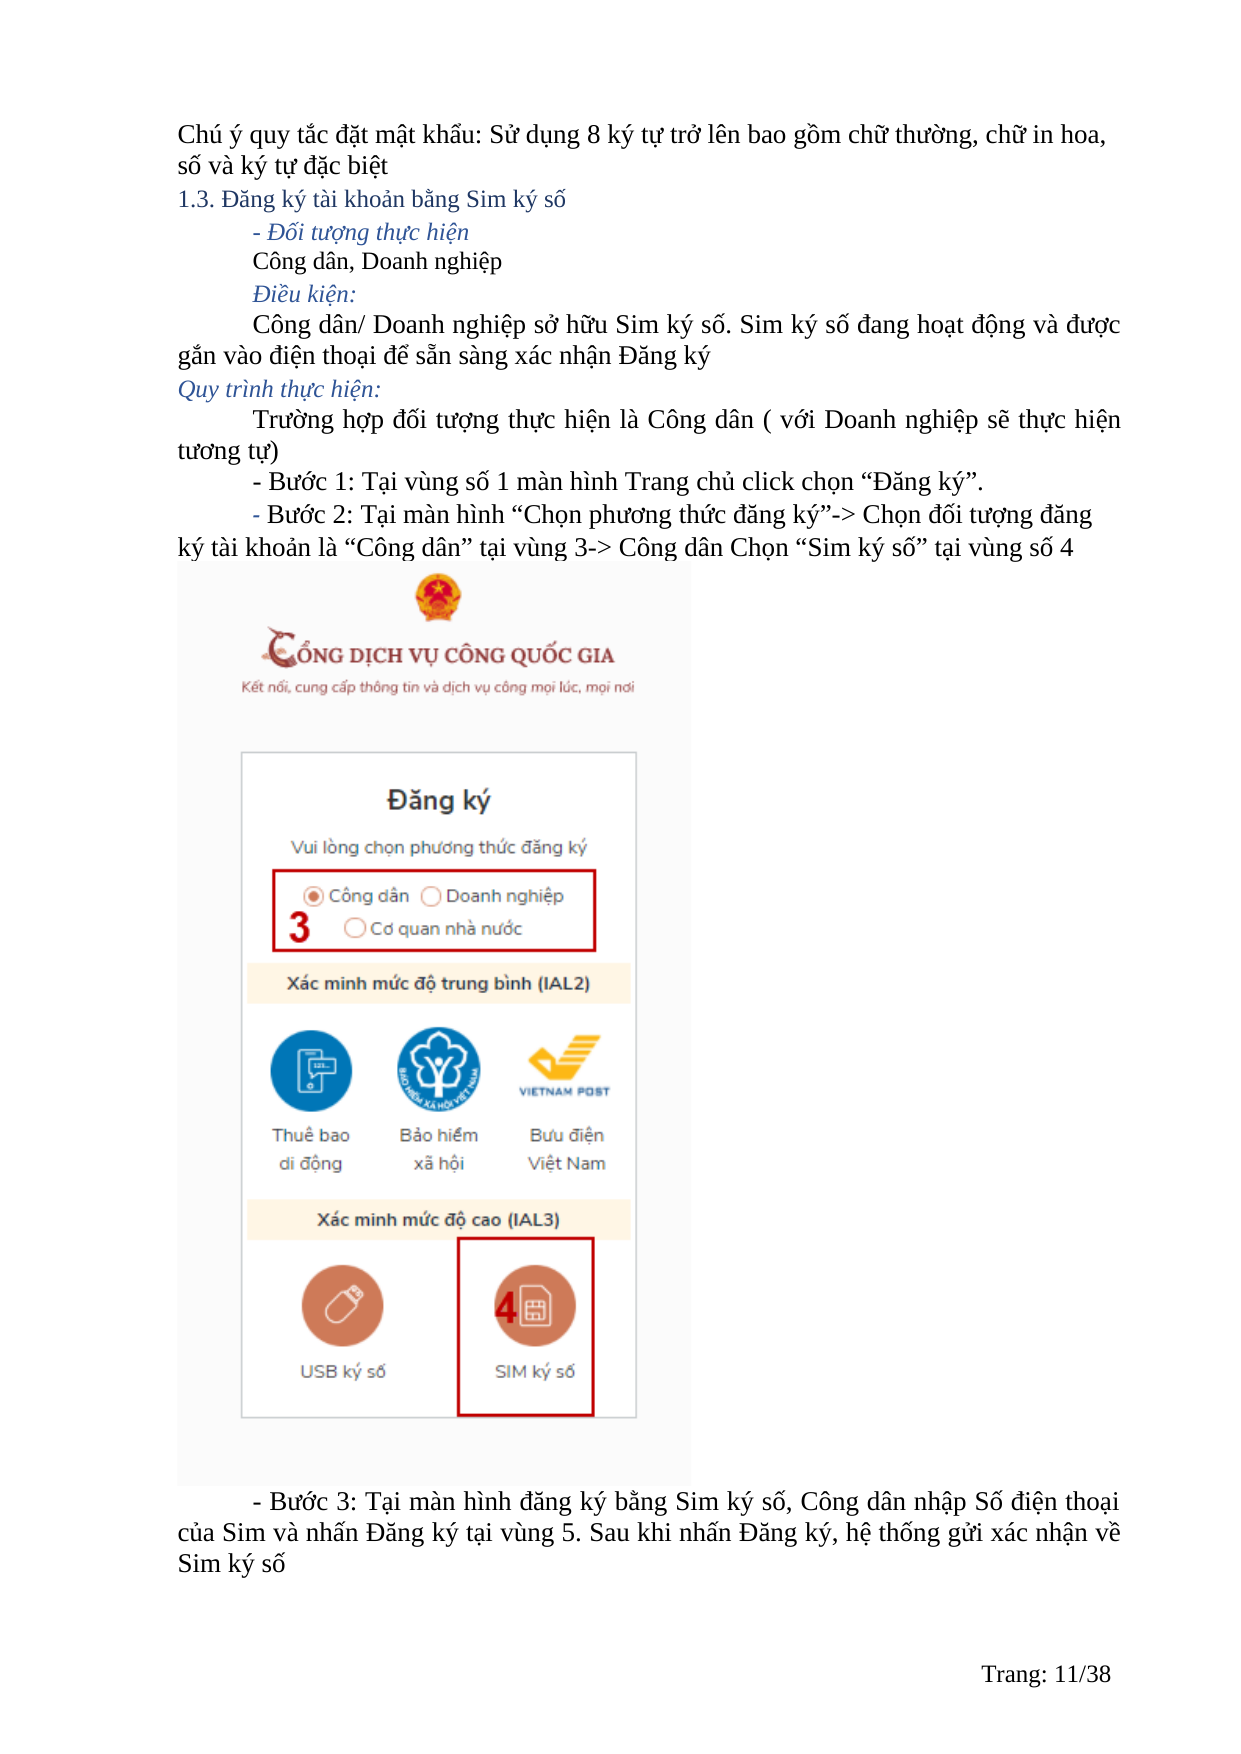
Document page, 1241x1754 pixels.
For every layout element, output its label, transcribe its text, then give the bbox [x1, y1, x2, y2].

text - Bước 3: Tại màn hình đăng ký bằng Sim ký số, Công dân nhập Số điện thoại của Sim và nhấn Đăng ký tại vùng 5. Sau khi nhấn Đăng ký, hệ thống gửi xác nhận về Sim ký số [177, 1485, 1122, 1578]
text - Bước 1: Tại vùng số 1 màn hình Trang chủ click chọn “Đăng ký”. [177, 465, 1122, 497]
subtitle Quy trình thực hiện: [177, 374, 1122, 403]
picture [177, 561, 692, 1486]
subtitle - Đối tượng thực hiện [177, 217, 1122, 246]
subtitle Điều kiện: [177, 279, 1122, 308]
text Chú ý quy tắc đặt mật khẩu: Sử dụng 8 ký tự trở lên bao gồm chữ thường, chữ in hoa, số và ký tự đặc biệt [177, 118, 1122, 180]
text Công dân/ Doanh nghiệp sở hữu Sim ký số. Sim ký số đang hoạt động và được gắn vào điện thoại để sẵn sàng xác nhận Đăng ký [177, 308, 1122, 370]
text Trường hợp đối tượng thực hiện là Công dân ( với Doanh nghiệp sẽ thực hiện tương tự) [177, 403, 1122, 465]
text Công dân, Doanh nghiệp [177, 246, 1122, 275]
subtitle 1.3. Đăng ký tài khoản bằng Sim ký số [177, 184, 1122, 213]
